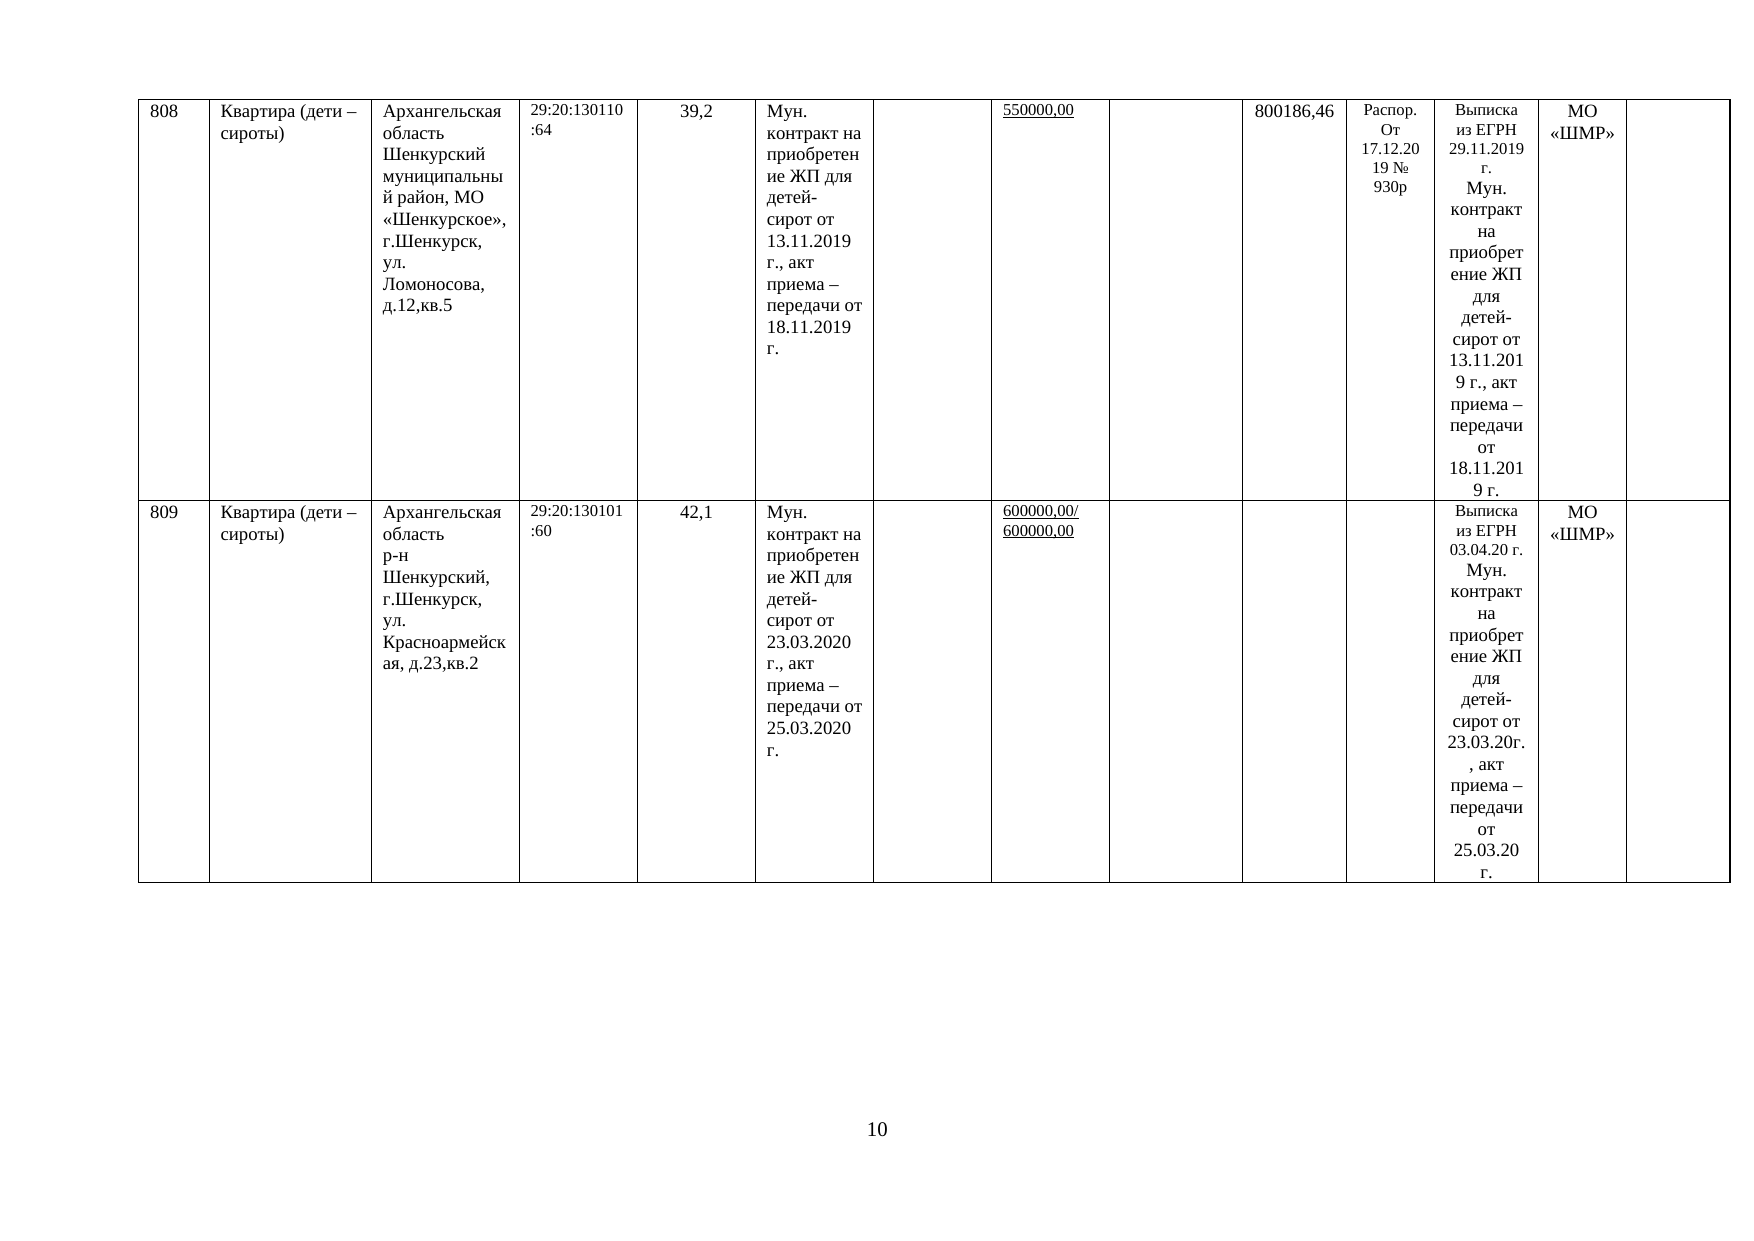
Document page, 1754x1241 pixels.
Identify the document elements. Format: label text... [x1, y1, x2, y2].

table_cell [874, 100, 991, 500]
table_cell 809 [139, 501, 209, 882]
table_cell 42,1 [638, 501, 755, 882]
table_cell МО «ШМР» [1539, 100, 1626, 500]
table_cell 600000,00/ 600000,00 [992, 501, 1109, 882]
table_cell Архангельская область р-н Шенкурский, г.Шенкурск, ул. Красноармейская, д.23,кв.2 [372, 501, 519, 882]
table_cell 800186,46 [1243, 100, 1346, 500]
table_cell [1627, 501, 1729, 882]
table_cell 39,2 [638, 100, 755, 500]
table_cell [874, 501, 991, 882]
table_cell 808 [139, 100, 209, 500]
table_cell Мун. контракт на приобретение ЖП для детей-сирот от 13.11.2019 г., акт приема – передачи от 18.11.2019 г. [756, 100, 873, 500]
table_cell Выписка из ЕГРН 29.11.2019 г. Мун. контракт на приобретение ЖП для детей-сирот от 13.11.2019 г., акт приема – передачи от 18.11.2019 г. [1435, 100, 1538, 500]
table_cell [1110, 100, 1242, 500]
table_cell [1243, 501, 1346, 882]
table_cell [1627, 100, 1729, 500]
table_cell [210, 100, 371, 500]
table_cell [1110, 501, 1242, 882]
table_cell Мун. контракт на приобретение ЖП для детей-сирот от 23.03.2020 г., акт приема – передачи от 25.03.2020 г. [756, 501, 873, 882]
table_cell Архангельская область Шенкурский муниципальный район, МО «Шенкурское», г.Шенкурск, ул. Ломоносова, д.12,кв.5 [372, 100, 519, 500]
table_cell МО «ШМР» [1539, 501, 1626, 882]
table_cell Выписка из ЕГРН 03.04.20 г. Мун. контракт на приобретение ЖП для детей-сирот от 23.03.20г., акт приема – передачи от 25.03.20 г. [1435, 501, 1538, 882]
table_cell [210, 501, 371, 882]
table_cell 550000,00 [992, 100, 1109, 500]
table_cell Распор. От 17.12.2019 № 930р [1347, 100, 1434, 500]
table_cell [1347, 501, 1434, 882]
table_cell 29:20:130110:64 [520, 100, 637, 500]
table_cell 29:20:130101:60 [520, 501, 637, 882]
